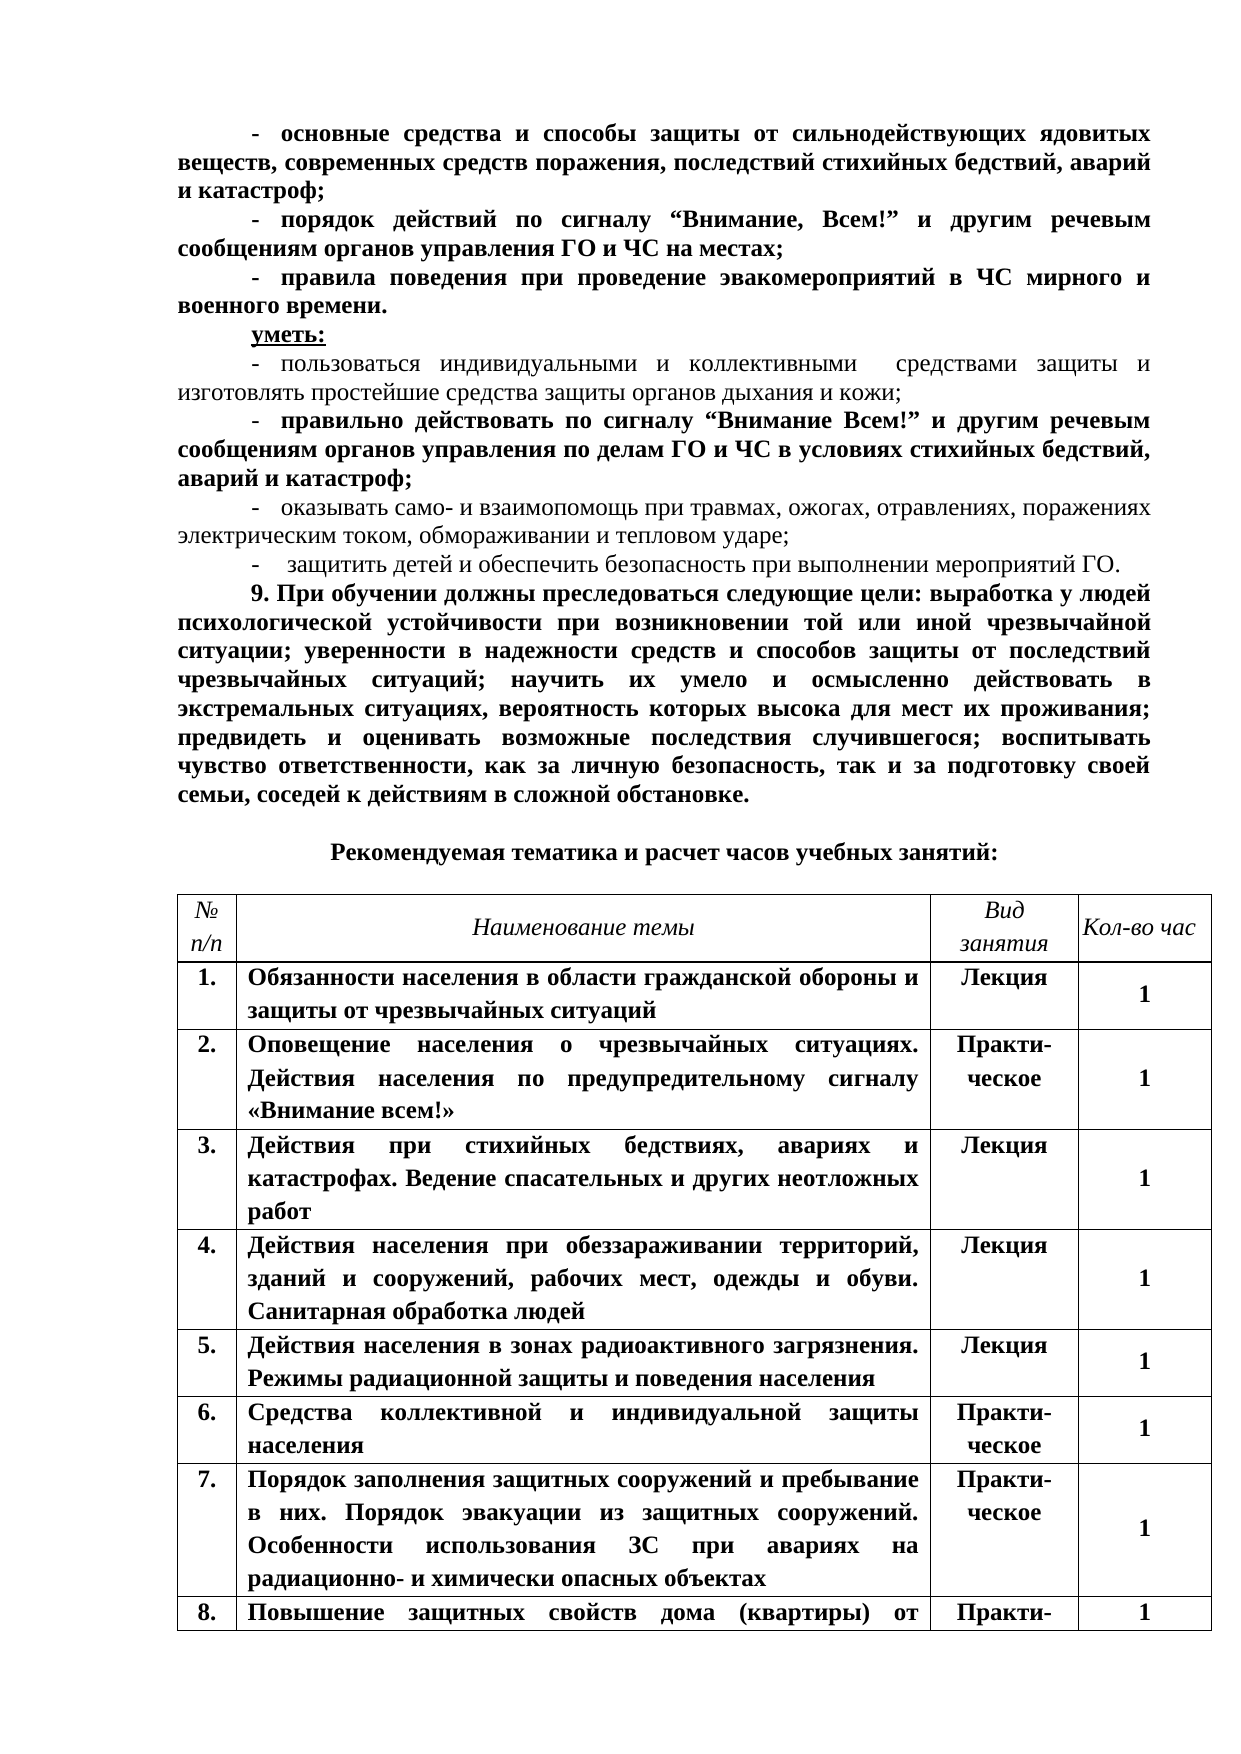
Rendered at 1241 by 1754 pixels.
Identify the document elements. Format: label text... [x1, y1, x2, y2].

table_cell Обязанности населения в области гражданской обороны и защиты от чрезвычайных ситуаций [237, 963, 930, 1028]
table_cell 3. [178, 1130, 236, 1229]
text уметь: [177, 319, 1152, 348]
list оказывать само- и взаимопомощь при травмах, ожогах, отравлениях, поражениях электрическим током, обмораживании и тепловом ударе; [177, 492, 1152, 549]
table_cell 1 [1079, 1397, 1211, 1463]
list основные средства и способы защиты от сильнодействующих ядовитых веществ, современных средств поражения, последствий стихийных бедствий, аварий и катастроф; [177, 118, 1152, 204]
table_cell 2. [178, 1030, 236, 1129]
table_cell 1 [1079, 1464, 1211, 1596]
table_cell 5. [178, 1330, 236, 1396]
table_cell Лекция [931, 1330, 1078, 1396]
table_cell 1 [1079, 963, 1211, 1028]
table_cell Действия населения в зонах радиоактивного загрязнения. Режимы радиационной защиты и поведения населения [237, 1330, 930, 1396]
table_cell Оповещение населения о чрезвычайных ситуациях. Действия населения по предупредительному сигналу «Внимание всем!» [237, 1030, 930, 1129]
table_cell 4. [178, 1230, 236, 1329]
table_cell 1 [1079, 1330, 1211, 1396]
list правильно действовать по сигналу “Внимание Всем!” и другим речевым сообщениям органов управления по делам ГО и ЧС в условиях стихийных бедствий, аварий и катастроф; [177, 406, 1152, 492]
text 9. При обучении должны преследоваться следующие цели: выработка у людей психологической устойчивости при возникновении той или иной чрезвычайной ситуации; уверенности в надежности средств и способов защиты от последствий чрезвычайных ситуаций; научить их умело и осмысленно действовать в экстремальных ситуациях, вероятность которых высока для мест их проживания; предвидеть и оценивать возможные последствия случившегося; воспитывать чувство ответственности, как за личную безопасность, так и за подготовку своей семьи, соседей к действиям в сложной обстановке. [177, 578, 1152, 808]
table_cell Практи- ческое [931, 1397, 1078, 1463]
table_cell 1 [1079, 1130, 1211, 1229]
table_cell Порядок заполнения защитных сооружений и пребывание в них. Порядок эвакуации из защитных сооружений. Особенности использования ЗС при авариях на радиационно- и химически опасных объектах [237, 1464, 930, 1596]
table_cell 6. [178, 1397, 236, 1463]
table_cell Действия при стихийных бедствиях, авариях и катастрофах. Ведение спасательных и других неотложных работ [237, 1130, 930, 1229]
list пользоваться индивидуальными и коллективными средствами защиты и изготовлять простейшие средства защиты органов дыхания и кожи; [177, 348, 1152, 406]
text Рекомендуемая тематика и расчет часов учебных занятий: [177, 837, 1152, 866]
table_header Кол-во час [1079, 895, 1211, 961]
list правила поведения при проведение эвакомероприятий в ЧС мирного и военного времени. [177, 262, 1152, 319]
table_header № п/п [178, 895, 236, 961]
table_cell Лекция [931, 1230, 1078, 1329]
table_header Вид занятия [931, 895, 1078, 961]
table_cell 7. [178, 1464, 236, 1596]
list порядок действий по сигналу “Внимание, Всем!” и другим речевым сообщениям органов управления ГО и ЧС на местах; [177, 204, 1152, 262]
table_header Наименование темы [237, 895, 930, 961]
table_cell Лекция [931, 963, 1078, 1028]
table_cell 1 [1079, 1597, 1211, 1630]
table_cell Лекция [931, 1130, 1078, 1229]
table_cell Действия населения при обеззараживании территорий, зданий и сооружений, рабочих мест, одежды и обуви. Санитарная обработка людей [237, 1230, 930, 1329]
list защитить детей и обеспечить безопасность при выполнении мероприятий ГО. [177, 549, 1152, 578]
table_cell 8. [178, 1597, 236, 1630]
table_cell 1 [1079, 1230, 1211, 1329]
table_cell 1 [1079, 1030, 1211, 1129]
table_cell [237, 1597, 930, 1630]
table_cell Средства коллективной и индивидуальной защиты населения [237, 1397, 930, 1463]
table_cell Практи- ческое [931, 1464, 1078, 1596]
table_cell Практи- ческое [931, 1030, 1078, 1129]
table_cell Практи- ческое [931, 1597, 1078, 1630]
table_cell 1. [178, 963, 236, 1028]
